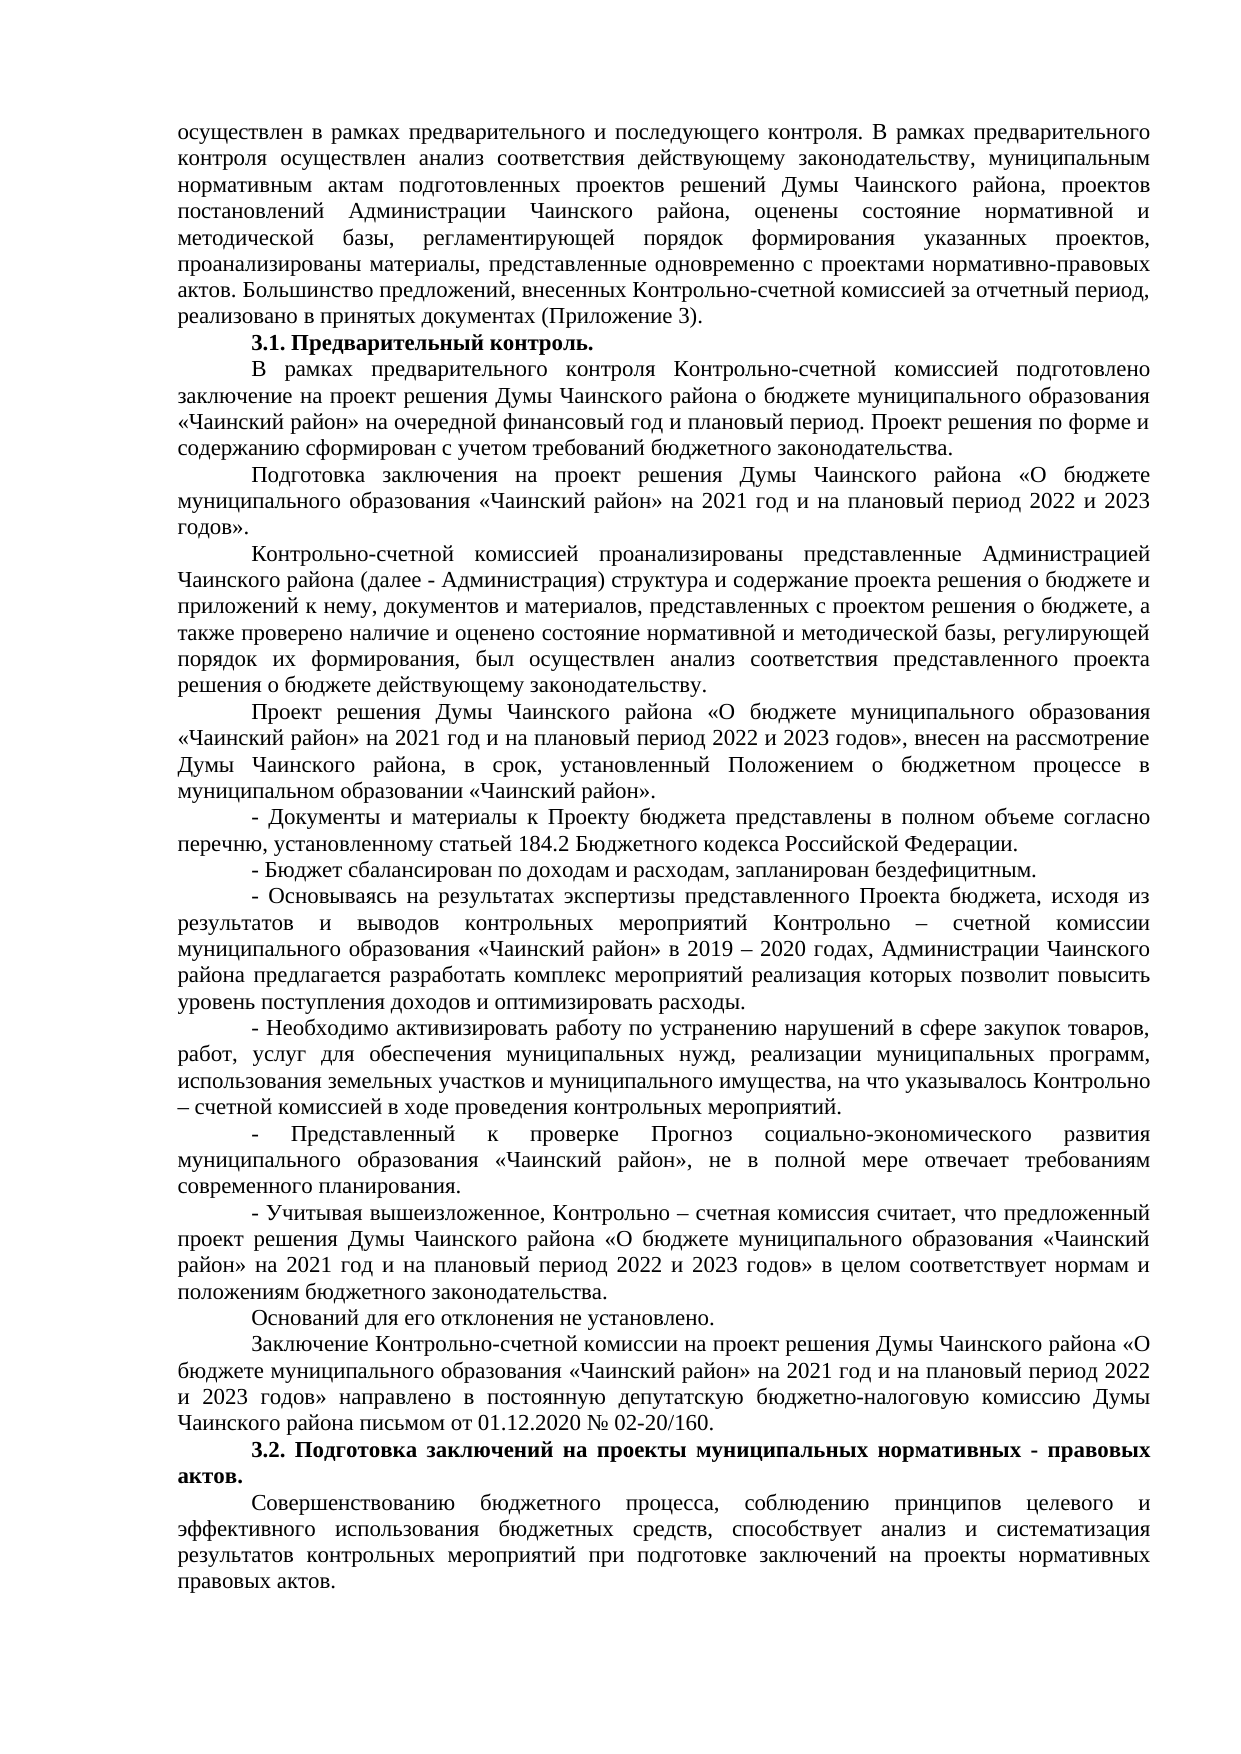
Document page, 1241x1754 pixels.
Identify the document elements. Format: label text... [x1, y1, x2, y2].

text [177, 118, 1152, 329]
text В рамках предварительного контроля Контрольно-счетной комиссией подготовлено заключение на проект решения Думы Чаинского района о бюджете муниципального образования «Чаинский район» на очередной финансовый год и плановый период. Проект решения по форме и содержанию сформирован с учетом требований бюджетного законодательства. [177, 355, 1152, 461]
text Контрольно-счетной комиссией проанализированы представленные Администрацией Чаинского района (далее - Администрация) структура и содержание проекта решения о бюджете и приложений к нему, документов и материалов, представленных с проектом решения о бюджете, а также проверено наличие и оценено состояние нормативной и методической базы, регулирующей порядок их формирования, был осуществлен анализ соответствия представленного проекта решения о бюджете действующему законодательству. [177, 540, 1152, 698]
text Заключение Контрольно-счетной комиссии на проект решения Думы Чаинского района «О бюджете муниципального образования «Чаинский район» на 2021 год и на плановый период 2022 и 2023 годов» направлено в постоянную депутатскую бюджетно-налоговую комиссию Думы Чаинского района письмом от 01.12.2020 № 02-20/160. [177, 1330, 1152, 1436]
text - Основываясь на результатах экспертизы представленного Проекта бюджета, исходя из результатов и выводов контрольных мероприятий Контрольно – счетной комиссии муниципального образования «Чаинский район» в 2019 – 2020 годах, Администрации Чаинского района предлагается разработать комплекс мероприятий реализация которых позволит повысить уровень поступления доходов и оптимизировать расходы. [177, 882, 1152, 1014]
text 3.2. Подготовка заключений на проекты муниципальных нормативных - правовых актов. [177, 1436, 1152, 1488]
text - Представленный к проверке Прогноз социально-экономического развития муниципального образования «Чаинский район», не в полной мере отвечает требованиям современного планирования. [177, 1119, 1152, 1199]
text Оснований для его отклонения не установлено. [177, 1304, 1152, 1330]
text Проект решения Думы Чаинского района «О бюджете муниципального образования «Чаинский район» на 2021 год и на плановый период 2022 и 2023 годов», внесен на рассмотрение Думы Чаинского района, в срок, установленный Положением о бюджетном процессе в муниципальном образовании «Чаинский район». [177, 698, 1152, 803]
text 3.1. Предварительный контроль. [177, 329, 1152, 355]
text - Учитывая вышеизложенное, Контрольно – счетная комиссия считает, что предложенный проект решения Думы Чаинского района «О бюджете муниципального образования «Чаинский район» на 2021 год и на плановый период 2022 и 2023 годов» в целом соответствует нормам и положениям бюджетного законодательства. [177, 1199, 1152, 1304]
text Совершенствованию бюджетного процесса, соблюдению принципов целевого и эффективного использования бюджетных средств, способствует анализ и систематизация результатов контрольных мероприятий при подготовке заключений на проекты нормативных правовых актов. [177, 1488, 1152, 1594]
text - Бюджет сбалансирован по доходам и расходам, запланирован бездефицитным. [177, 856, 1152, 882]
text Подготовка заключения на проект решения Думы Чаинского района «О бюджете муниципального образования «Чаинский район» на 2021 год и на плановый период 2022 и 2023 годов». [177, 461, 1152, 540]
text - Необходимо активизировать работу по устранению нарушений в сфере закупок товаров, работ, услуг для обеспечения муниципальных нужд, реализации муниципальных программ, использования земельных участков и муниципального имущества, на что указывалось Контрольно – счетной комиссией в ходе проведения контрольных мероприятий. [177, 1014, 1152, 1119]
text - Документы и материалы к Проекту бюджета представлены в полном объеме согласно перечню, установленному статьей 184.2 Бюджетного кодекса Российской Федерации. [177, 803, 1152, 856]
